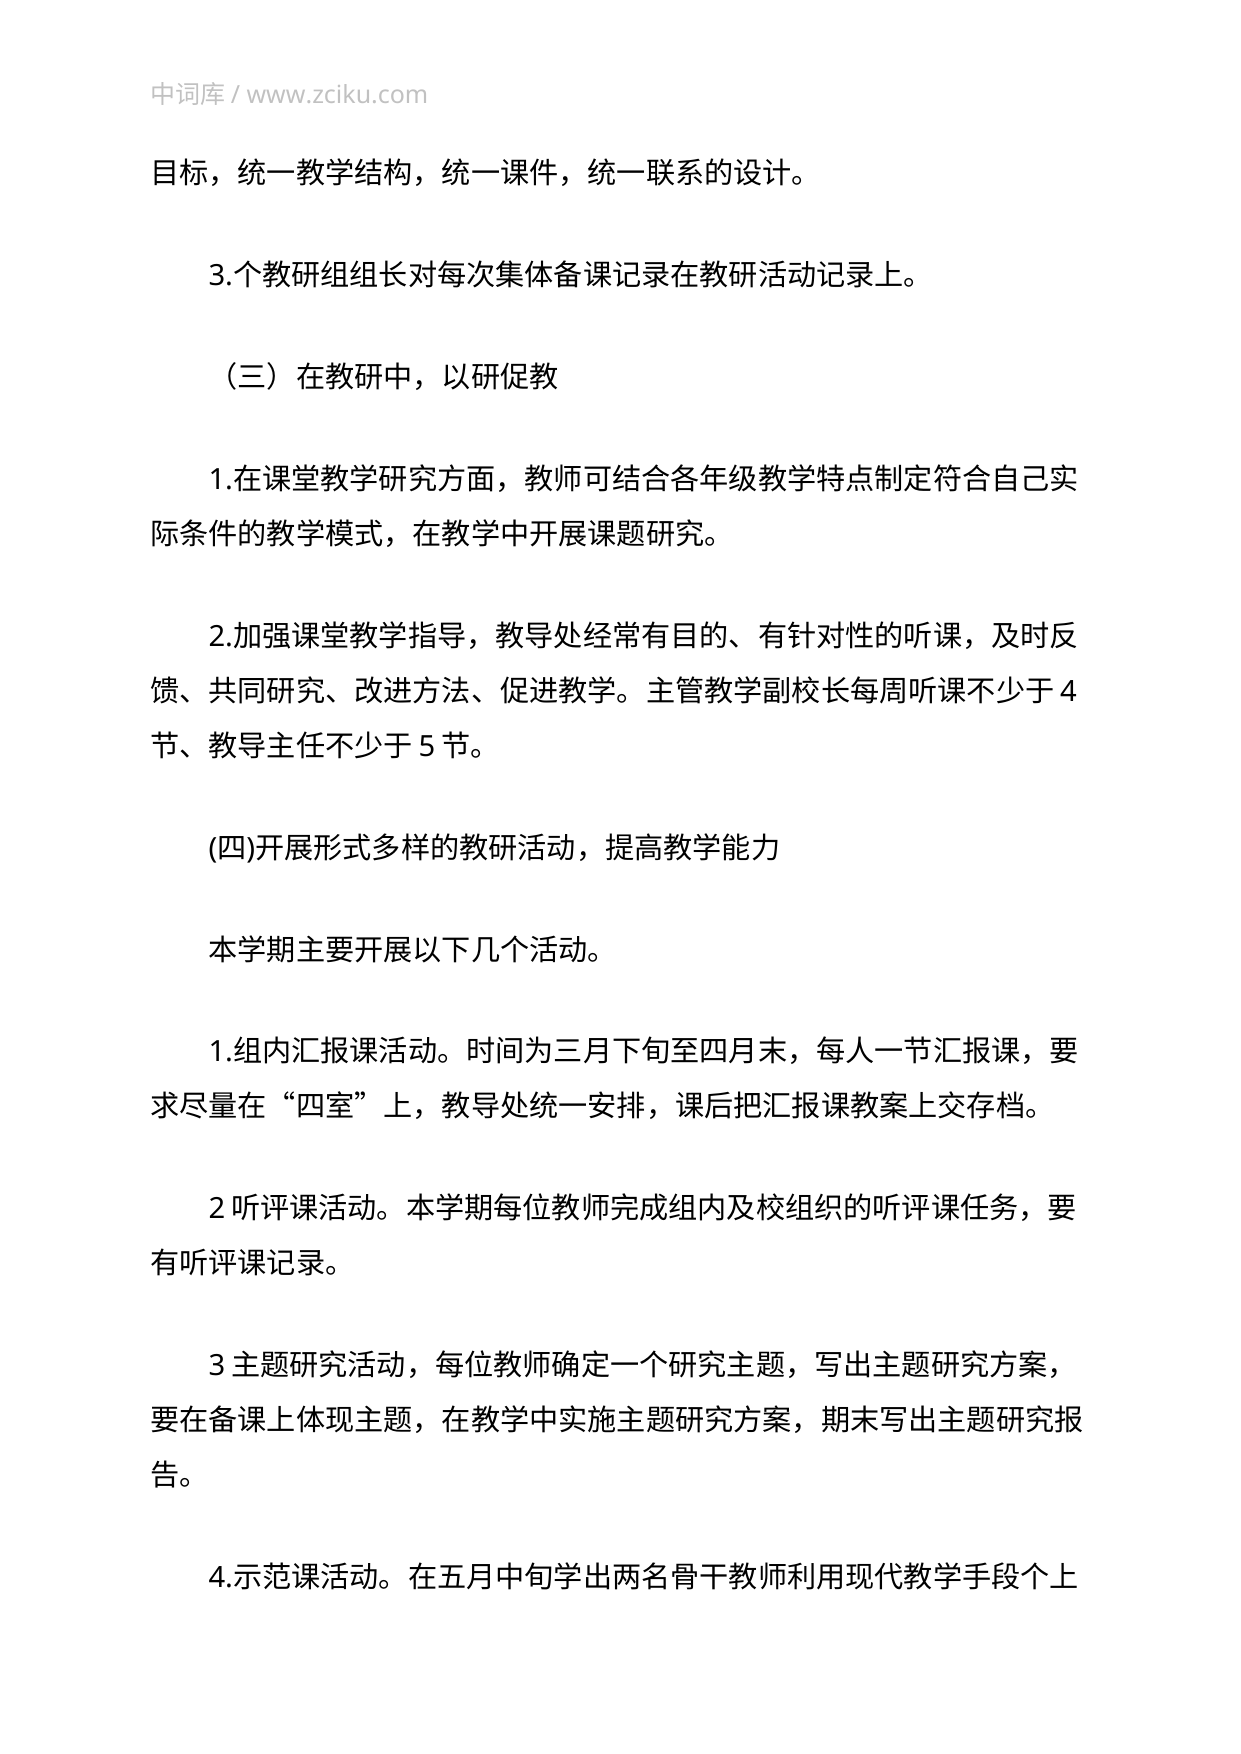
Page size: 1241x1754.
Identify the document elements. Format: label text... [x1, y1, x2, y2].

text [150, 1553, 1090, 1596]
text （三）在教研中，以研促教 [150, 354, 1090, 396]
text 本学期主要开展以下几个活动。 [150, 926, 1090, 968]
text 2.加强课堂教学指导，教导处经常有目的、有针对性的听课，及时反馈、共同研究、改进方法、促进教学。主管教学副校长每周听课不少于4节、教导主任不少于5节。 [150, 612, 1090, 765]
text 2听评课活动。本学期每位教师完成组内及校组织的听评课任务，要有听评课记录。 [150, 1185, 1090, 1282]
text 3.个教研组组长对每次集体备课记录在教研活动记录上。 [150, 252, 1090, 294]
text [150, 150, 1090, 192]
text 1.在课堂教学研究方面，教师可结合各年级教学特点制定符合自己实际条件的教学模式，在教学中开展课题研究。 [150, 456, 1090, 553]
text 3主题研究活动，每位教师确定一个研究主题，写出主题研究方案，要在备课上体现主题，在教学中实施主题研究方案，期末写出主题研究报告。 [150, 1342, 1090, 1494]
text (四)开展形式多样的教研活动，提高教学能力 [150, 824, 1090, 867]
text 1.组内汇报课活动。时间为三月下旬至四月末，每人一节汇报课，要求尽量在“四室”上，教导处统一安排，课后把汇报课教案上交存档。 [150, 1028, 1090, 1125]
